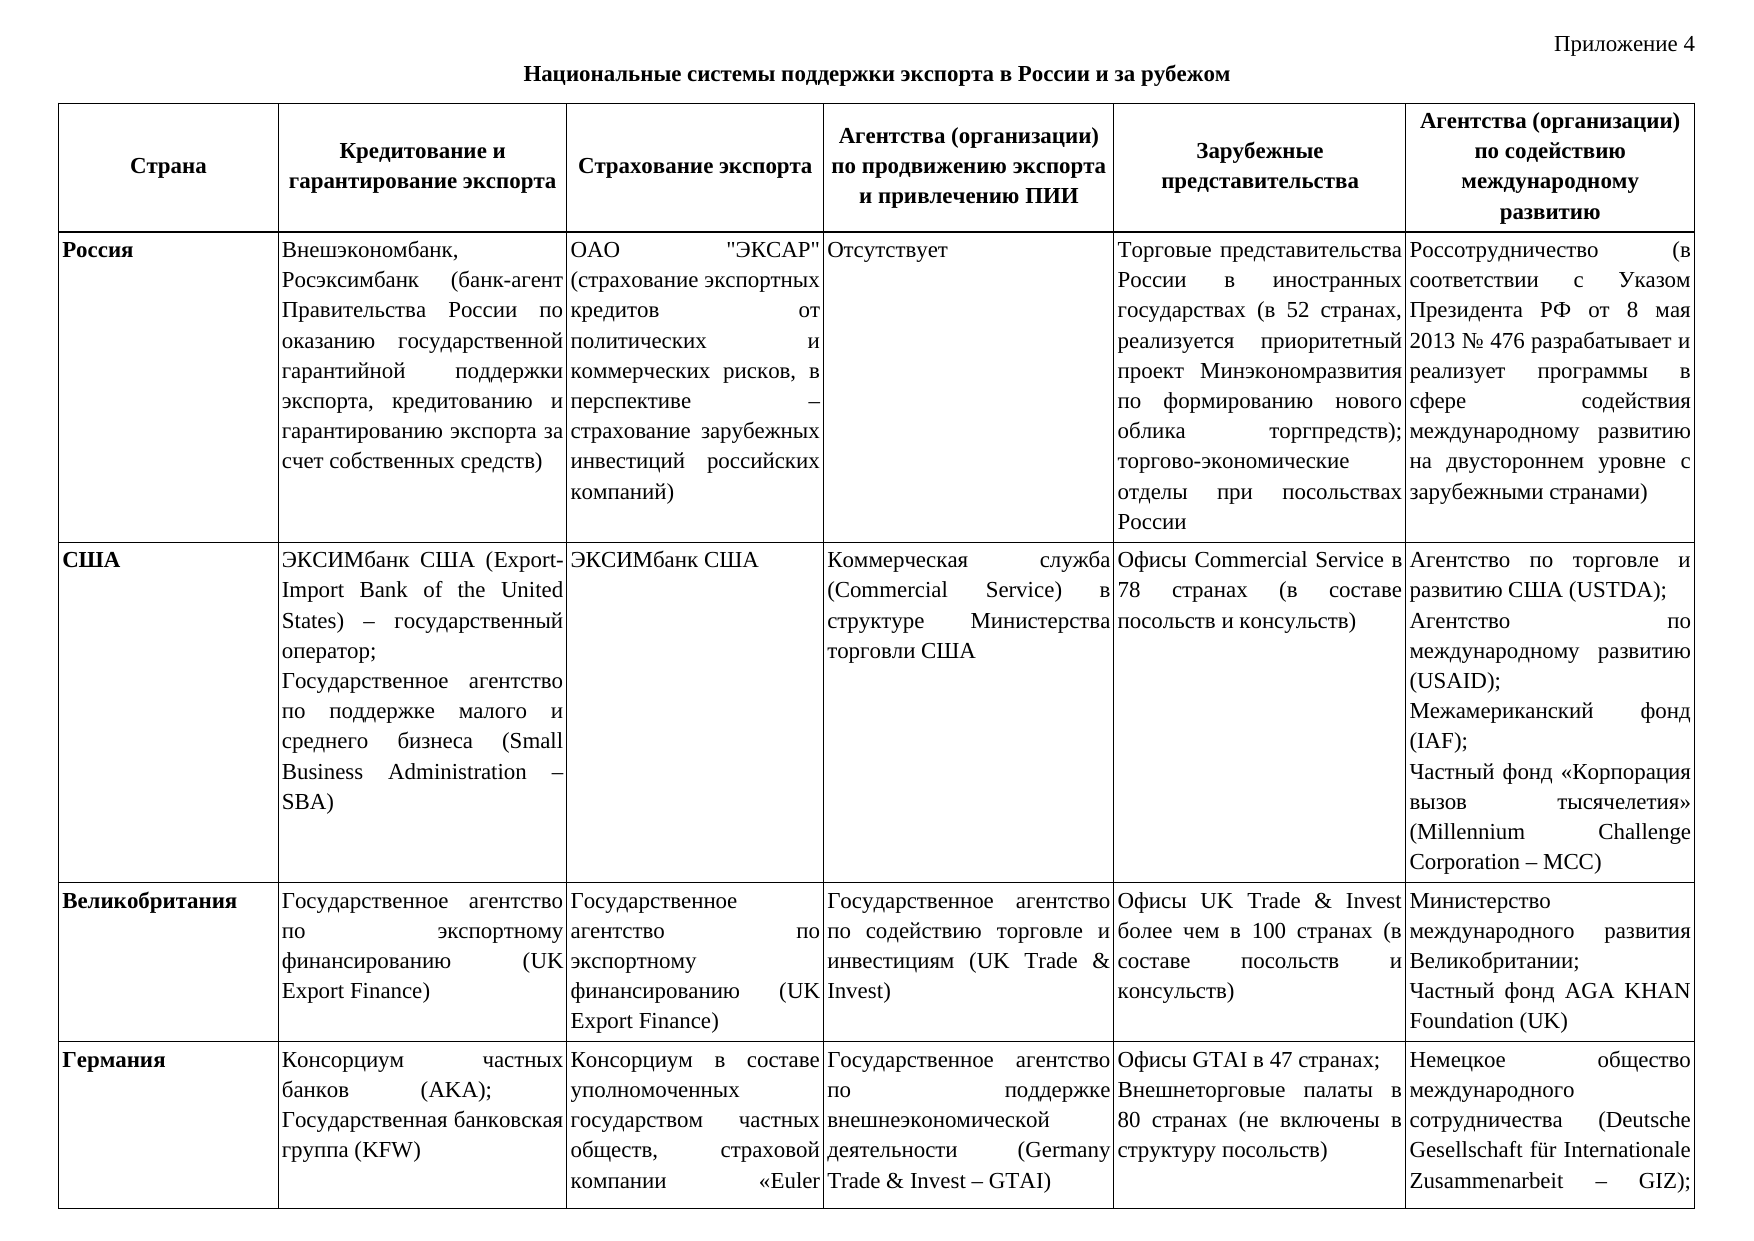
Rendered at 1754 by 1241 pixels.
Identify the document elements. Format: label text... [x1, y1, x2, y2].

text Национальные системы поддержки экспорта в России и за рубежом [59, 60, 1695, 86]
table_cell Агентство по торговле и развитию США (USTDA); Агентство по международному развитию (USAID); Межамериканский фонд (IAF); Частный фонд «Корпорация вызов тысячелетия» (Millennium Challenge Corporation – MCC) [1406, 543, 1694, 882]
table_header Страхование экспорта [567, 104, 823, 231]
table_cell Офисы UK Trade & Invest более чем в 100 странах (в составе посольств и консульств) [1114, 883, 1405, 1041]
table_cell ОАО "ЭКСАР" (страхование экспортных кредитов от политических и коммерческих рисков, в перспективе – страхование зарубежных инвестиций российских компаний) [567, 233, 823, 542]
table_cell Торговые представительства России в иностранных государствах (в 52 странах, реализуется приоритетный проект Минэкономразвития по формированию нового облика торгпредств); торгово-экономические отделы при посольствах России [1114, 233, 1405, 542]
table_cell Коммерческая служба (Commercial Service) в структуре Министерства торговли США [824, 543, 1113, 882]
table_cell Государственное агентство по экспортному финансированию (UK Export Finance) [279, 883, 566, 1041]
table_header Кредитование и гарантирование экспорта [279, 104, 566, 231]
table_cell Россия [59, 233, 278, 542]
table_cell Великобритания [59, 883, 278, 1041]
table_cell Консорциум в составе уполномоченных государством частных обществ, страховой компании «Euler Hermes» и аудиторской компании «PricewaterhouseCoopers» [567, 1042, 823, 1208]
table_cell Консорциум частных банков (AKA); Государственная банковская группа (KFW) [279, 1042, 566, 1208]
table_header Зарубежные представительства [1114, 104, 1405, 231]
table_cell ЭКСИМбанк США (Export-Import Bank of the United States) – государственный оператор; Государственное агентство по поддержке малого и среднего бизнеса (Small Business Administration – SBA) [279, 543, 566, 882]
table_cell Россотрудничество (в соответствии с Указом Президента РФ от 8 мая 2013 № 476 разрабатывает и реализует программы в сфере содействия международному развитию на двустороннем уровне с зарубежными странами) [1406, 233, 1694, 542]
table_cell Государственное агентство по содействию торговле и инвестициям (UK Trade & Invest) [824, 883, 1113, 1041]
table_cell Государственное агентство по экспортному финансированию (UK Export Finance) [567, 883, 823, 1041]
table_cell Министерство международного развития Великобритании; Частный фонд AGA KHAN Foundation (UK) [1406, 883, 1694, 1041]
table_header Страна [59, 104, 278, 231]
table_cell Государственное агентство по поддержке внешнеэкономической деятельности (Germany Trade & Invest – GTAI) [824, 1042, 1113, 1208]
text Приложение 4 [59, 29, 1695, 56]
table_cell Офисы Commercial Service в 78 странах (в составе посольств и консульств) [1114, 543, 1405, 882]
table_cell США [59, 543, 278, 882]
table_header Агентства (организации) по продвижению экспорта и привлечению ПИИ [824, 104, 1113, 231]
table_cell Отсутствует [824, 233, 1113, 542]
table_header Агентства (организации) по содействию международному развитию [1406, 104, 1694, 231]
table_cell ЭКСИМбанк США [567, 543, 823, 882]
table_cell Офисы GTAI в 47 странах; Внешнеторговые палаты в 80 странах (не включены в структуру посольств) [1114, 1042, 1405, 1208]
table_cell Германия [59, 1042, 278, 1208]
table_cell Внешэкономбанк, Росэксимбанк (банк-агент Правительства России по оказанию государственной гарантийной поддержки экспорта, кредитованию и гарантированию экспорта за счет собственных средств) [279, 233, 566, 542]
